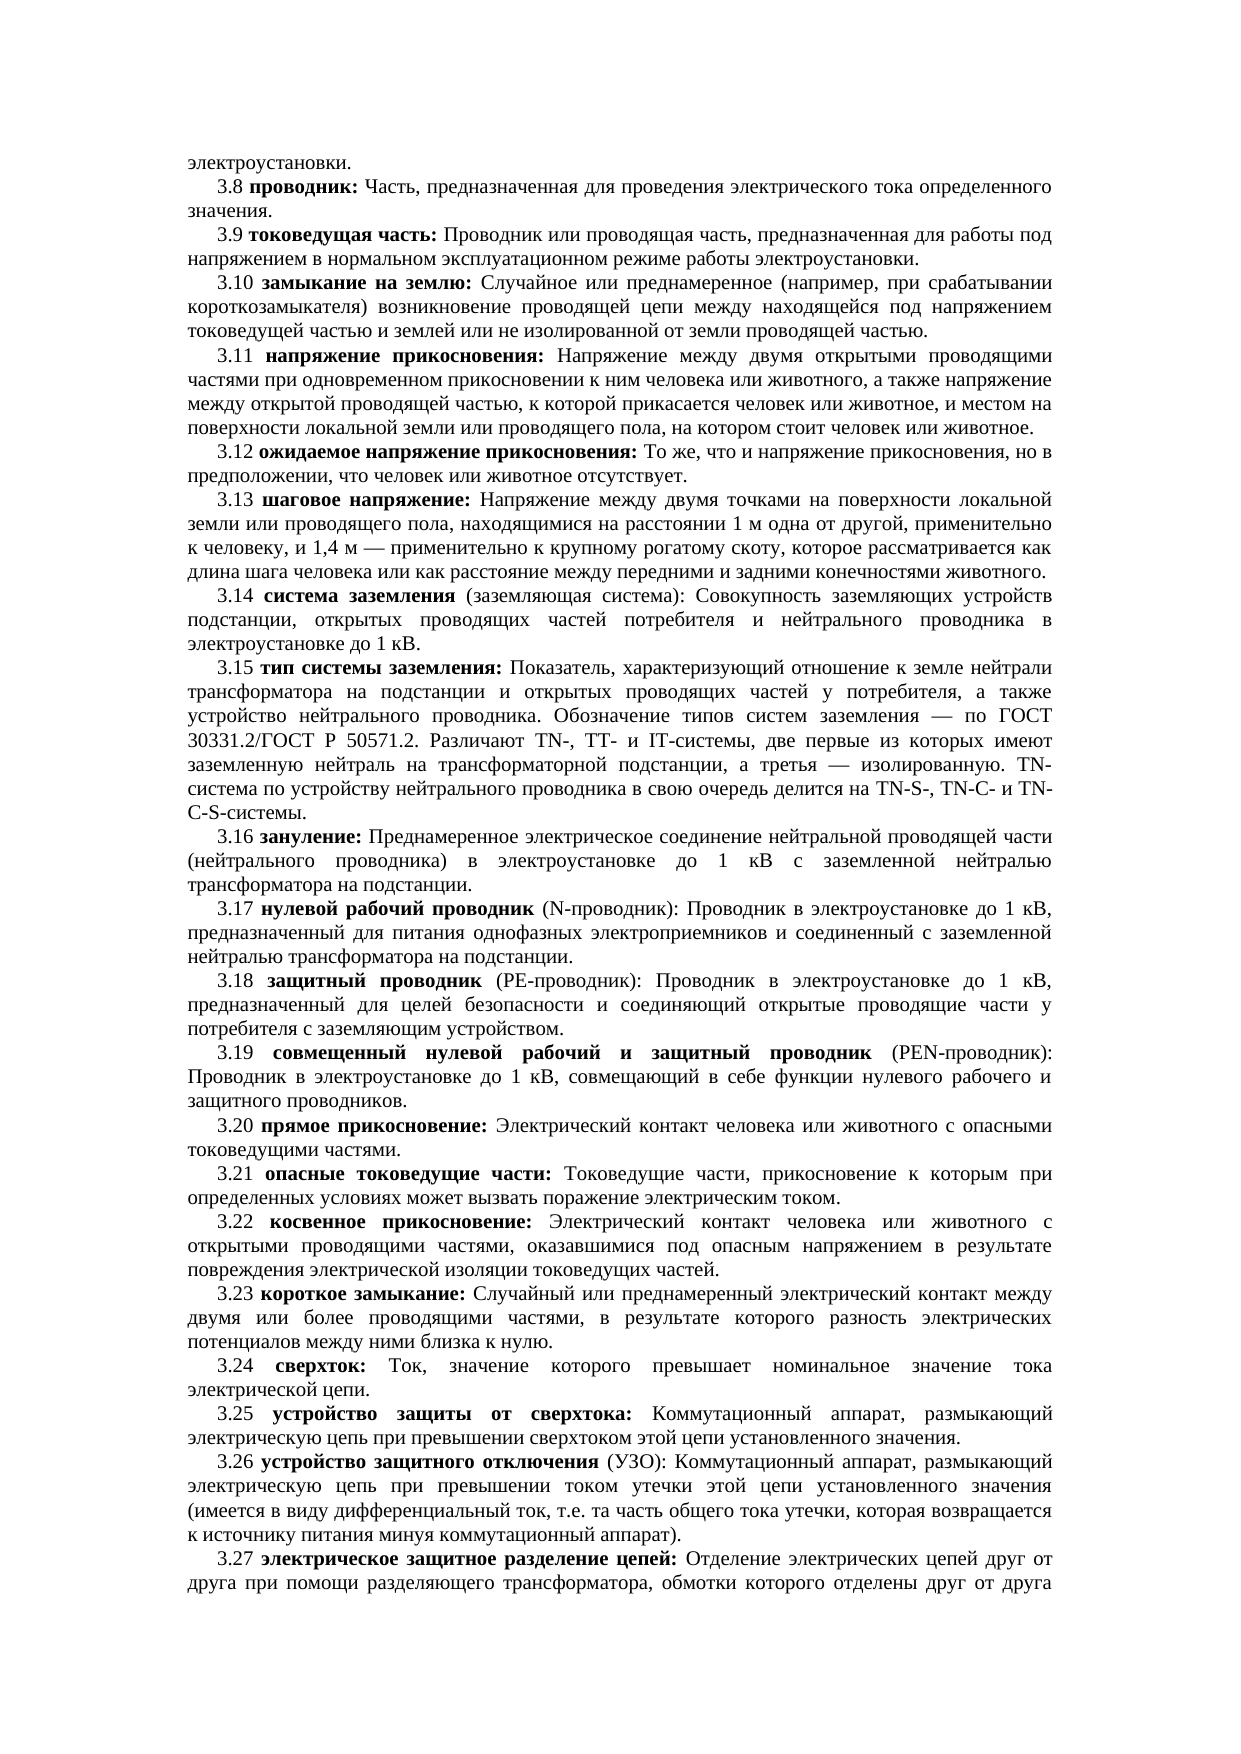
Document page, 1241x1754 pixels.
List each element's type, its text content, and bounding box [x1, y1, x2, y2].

text 3.26 устройство защитного отключения (УЗО): Коммутационный аппарат, размыкающий электрическую цепь при превышении током утечки этой цепи установленного значения (имеется в виду дифференциальный ток, т.е. та часть общего тока утечки, которая возвращается к источнику питания минуя коммутационный аппарат). [187, 1449, 1053, 1546]
text 3.18 защитный проводник (РЕ-проводник): Проводник в электроустановке до 1 кВ, предназначенный для целей безопасности и соединяющий открытые проводящие части у потребителя с заземляющим устройством. [187, 968, 1053, 1040]
text 3.22 косвенное прикосновение: Электрический контакт человека или животного с открытыми проводящими частями, оказавшимися под опасным напряжением в результате повреждения электрической изоляции токоведущих частей. [187, 1209, 1053, 1281]
text 3.14 система заземления (заземляющая система): Совокупность заземляющих устройств подстанции, открытых проводящих частей потребителя и нейтрального проводника в электроустановке до 1 кВ. [187, 583, 1053, 655]
text 3.17 нулевой рабочий проводник (N-проводник): Проводник в электроустановке до 1 кВ, предназначенный для питания однофазных электроприемников и соединенный с заземленной нейтралью трансформатора на подстанции. [187, 896, 1053, 968]
text 3.15 тип системы заземления: Показатель, характеризующий отношение к земле нейтрали трансформатора на подстанции и открытых проводящих частей у потребителя, а также устройство нейтрального проводника. Обозначение типов систем заземления — по ГОСТ 30331.2/ГОСТ Р 50571.2. Различают TN-, ТТ- и IT-системы, две первые из которых имеют заземленную нейтраль на трансформаторной подстанции, а третья — изолированную. TN-система по устройству нейтрального проводника в свою очередь делится на TN-S-, TN-C- и TN-C-S-системы. [187, 655, 1053, 824]
text 3.16 зануление: Преднамеренное электрическое соединение нейтральной проводящей части (нейтрального проводника) в электроустановке до 1 кВ с заземленной нейтралью трансформатора на подстанции. [187, 824, 1053, 896]
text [187, 150, 1053, 174]
text 3.24 сверхток: Ток, значение которого превышает номинальное значение тока электрической цепи. [187, 1353, 1053, 1401]
text 3.10 замыкание на землю: Случайное или преднамеренное (например, при срабатывании короткозамыкателя) возникновение проводящей цепи между находящейся под напряжением токоведущей частью и землей или не изолированной от земли проводящей частью. [187, 270, 1053, 342]
text 3.12 ожидаемое напряжение прикосновения: То же, что и напряжение прикосновения, но в предположении, что человек или животное отсутствует. [187, 439, 1053, 487]
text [187, 1546, 1053, 1594]
text 3.8 проводник: Часть, предназначенная для проведения электрического тока определенного значения. [187, 174, 1053, 222]
text 3.13 шаговое напряжение: Напряжение между двумя точками на поверхности локальной земли или проводящего пола, находящимися на расстоянии 1 м одна от другой, применительно к человеку, и 1,4 м — применительно к крупному рогатому скоту, которое рассматривается как длина шага человека или как расстояние между передними и задними конечностями животного. [187, 487, 1053, 583]
text 3.25 устройство защиты от сверхтока: Коммутационный аппарат, размыкающий электрическую цепь при превышении сверхтоком этой цепи установленного значения. [187, 1401, 1053, 1449]
text 3.23 короткое замыкание: Случайный или преднамеренный электрический контакт между двумя или более проводящими частями, в результате которого разность электрических потенциалов между ними близка к нулю. [187, 1281, 1053, 1353]
text 3.11 напряжение прикосновения: Напряжение между двумя открытыми проводящими частями при одновременном прикосновении к ним человека или животного, а также напряжение между открытой проводящей частью, к которой прикасается человек или животное, и местом на поверхности локальной земли или проводящего пола, на котором стоит человек или животное. [187, 342, 1053, 439]
text 3.9 токоведущая часть: Проводник или проводящая часть, предназначенная для работы под напряжением в нормальном эксплуатационном режиме работы электроустановки. [187, 222, 1053, 270]
text 3.19 совмещенный нулевой рабочий и защитный проводник (PEN-проводник): Проводник в электроустановке до 1 кВ, совмещающий в себе функции нулевого рабочего и защитного проводников. [187, 1040, 1053, 1112]
text 3.20 прямое прикосновение: Электрический контакт человека или животного с опасными токоведущими частями. [187, 1112, 1053, 1161]
text 3.21 опасные токоведущие части: Токоведущие части, прикосновение к которым при определенных условиях может вызвать поражение электрическим током. [187, 1161, 1053, 1209]
